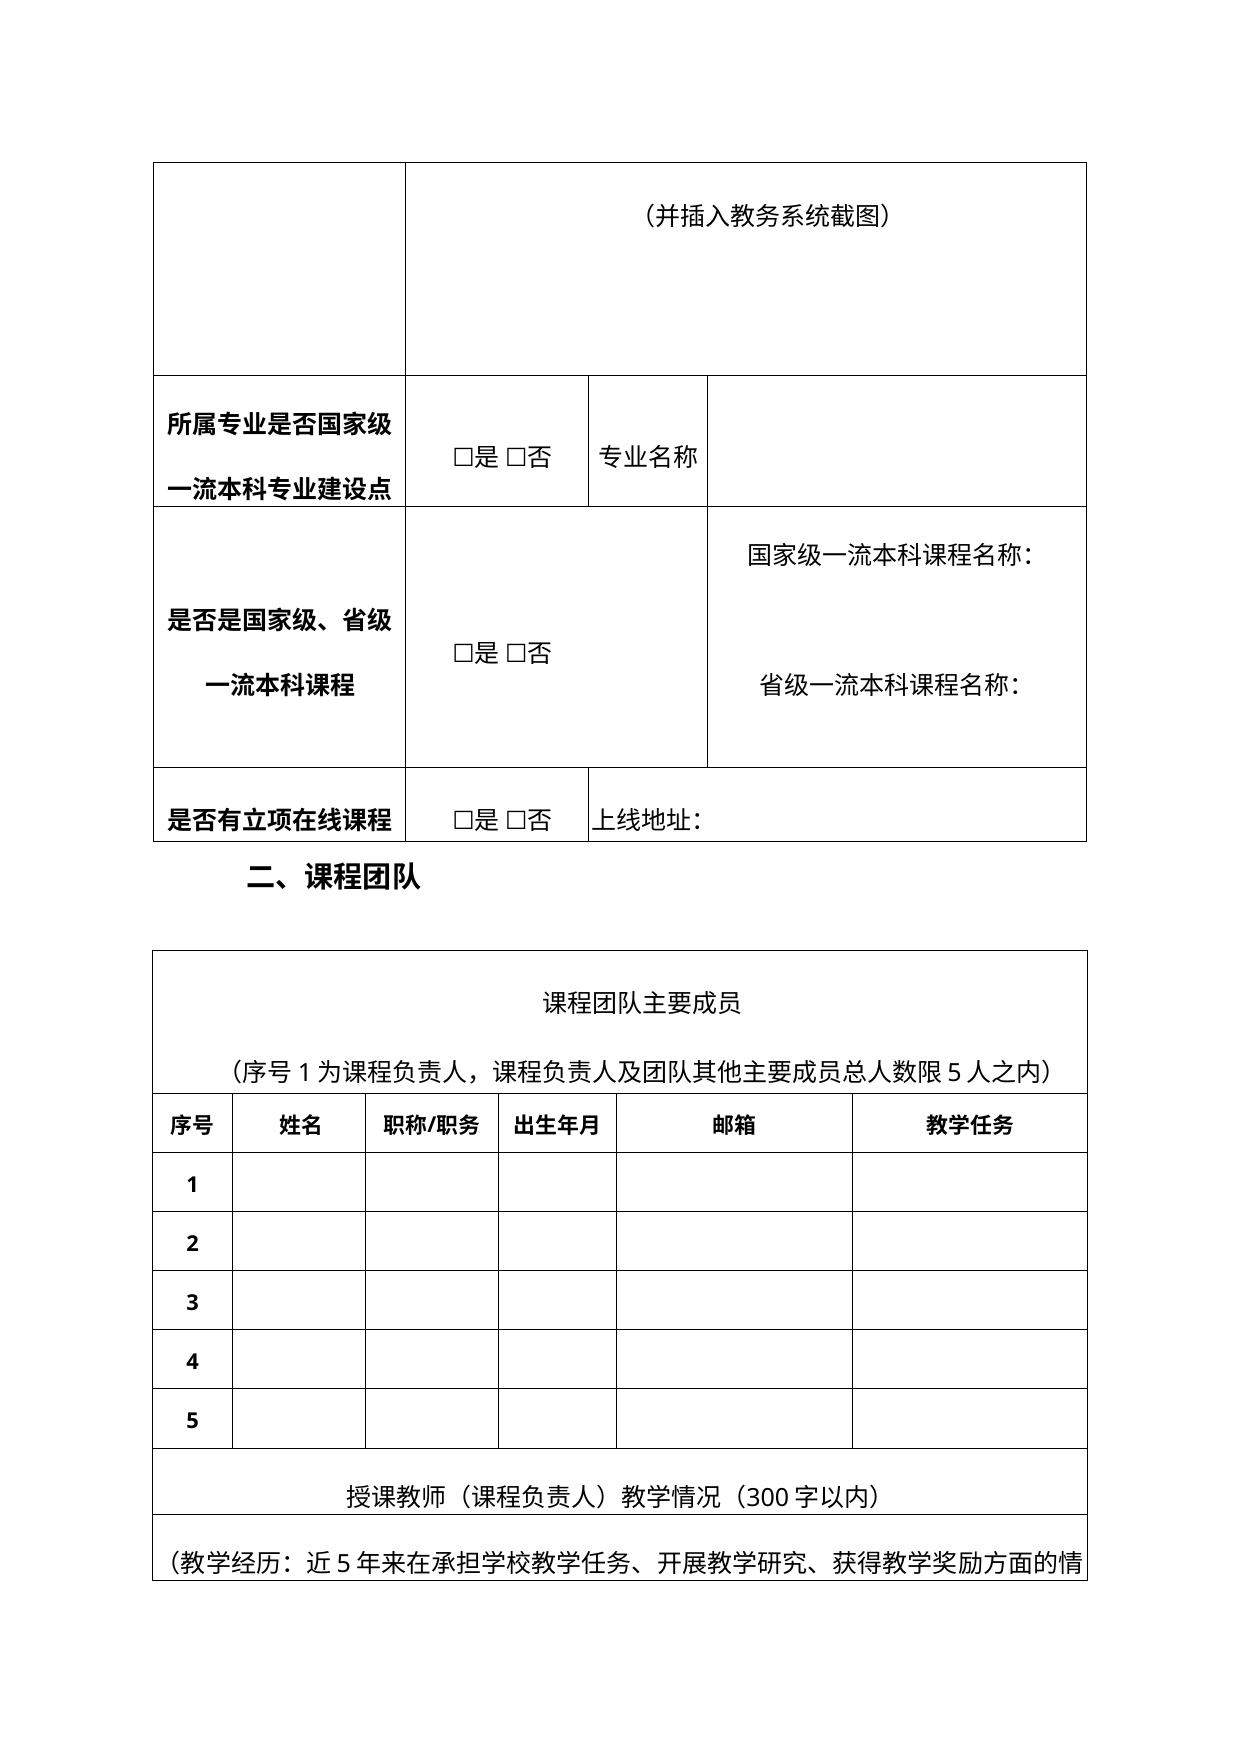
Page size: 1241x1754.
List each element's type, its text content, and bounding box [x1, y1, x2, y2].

table_cell [366, 1389, 498, 1447]
table_cell [617, 1271, 852, 1329]
table_cell [366, 1271, 498, 1329]
table_cell 1 [153, 1153, 232, 1211]
table_cell [233, 1212, 365, 1270]
table_cell 3 [153, 1271, 232, 1329]
table_cell [617, 1212, 852, 1270]
table_cell [233, 1389, 365, 1447]
table_cell [499, 1389, 616, 1447]
table_cell [617, 1389, 852, 1447]
table_cell 是 否 [406, 376, 588, 506]
table_cell 2 [153, 1212, 232, 1270]
table_cell 上线地址： [589, 768, 1086, 841]
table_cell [406, 163, 1086, 375]
table_cell [853, 1271, 1087, 1329]
table_cell 是否是国家级、省级一流本科课程 [154, 507, 405, 767]
table_cell 所属专业是否国家级 一流本科专业建设点 [154, 376, 405, 506]
table_cell 出生年月 [499, 1094, 616, 1152]
table_cell 国家级一流本科课程名称： 省级一流本科课程名称： [708, 507, 1086, 767]
table_cell [617, 1330, 852, 1388]
table_cell 4 [153, 1330, 232, 1388]
table_cell [499, 1330, 616, 1388]
table_header 课程团队主要成员 （序号1为课程负责人，课程负责人及团队其他主要成员总人数限5人之内） [153, 951, 1087, 1093]
table_cell [617, 1153, 852, 1211]
table_cell [708, 376, 1086, 506]
table_cell 姓名 [233, 1094, 365, 1152]
table_cell 是 否 [406, 507, 707, 767]
table_cell [853, 1330, 1087, 1388]
table_cell 序号 [153, 1094, 232, 1152]
table_cell 教学任务 [853, 1094, 1087, 1152]
table_cell 邮箱 [617, 1094, 852, 1152]
table_cell [499, 1271, 616, 1329]
table_cell 专业名称 [589, 376, 707, 506]
table_cell [853, 1153, 1087, 1211]
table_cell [153, 1515, 1087, 1579]
table_cell [499, 1153, 616, 1211]
table_cell [233, 1271, 365, 1329]
table_cell [499, 1212, 616, 1270]
table_cell [366, 1330, 498, 1388]
table_cell [853, 1212, 1087, 1270]
text 二、课程团队 [187, 842, 1031, 907]
table_cell [233, 1330, 365, 1388]
table_cell 5 [153, 1389, 232, 1447]
table_cell 是 否 [406, 768, 588, 841]
table_cell [366, 1212, 498, 1270]
table_cell 是否有立项在线课程 [154, 768, 405, 841]
table_cell 职称/职务 [366, 1094, 498, 1152]
table_cell [853, 1389, 1087, 1447]
table_cell 授课教师（课程负责人）教学情况（300字以内） [153, 1449, 1087, 1513]
table_cell [233, 1153, 365, 1211]
table_cell [366, 1153, 498, 1211]
